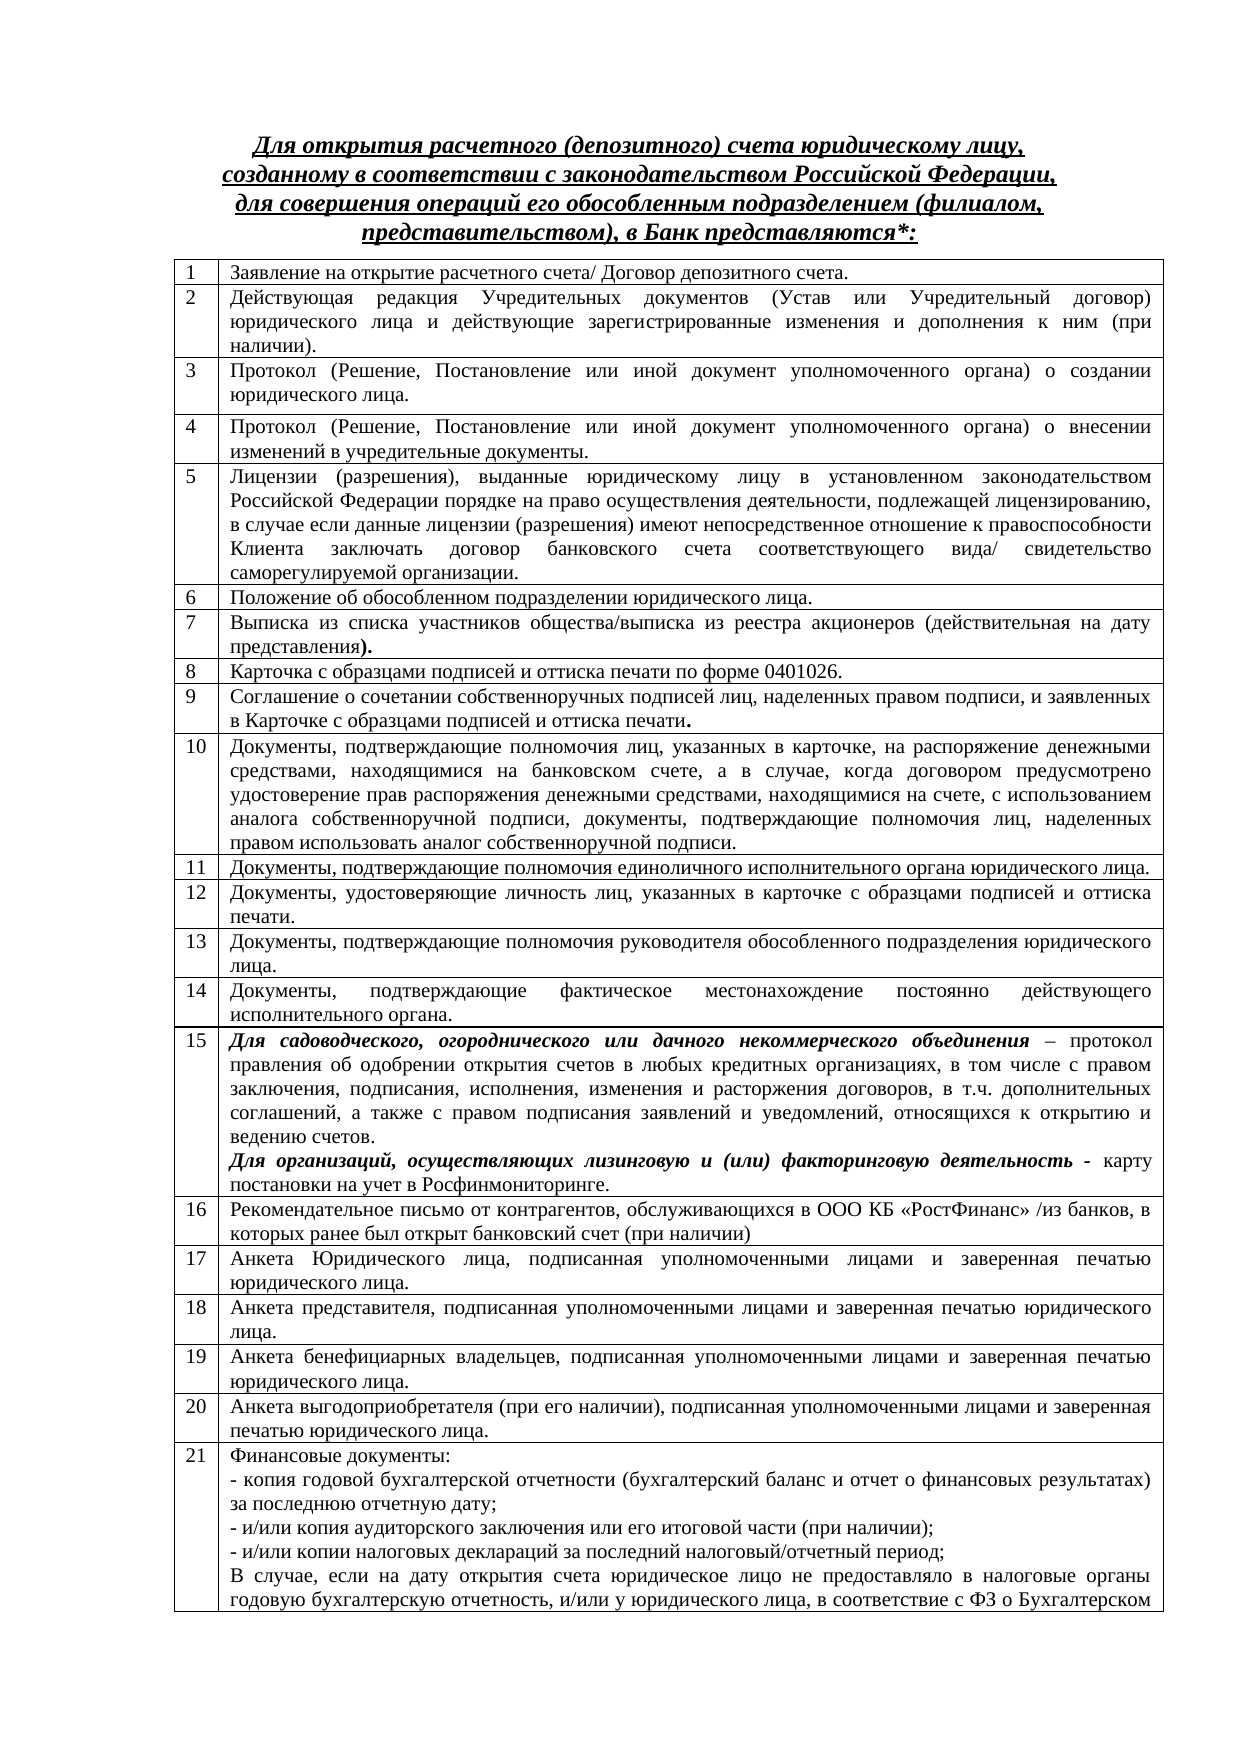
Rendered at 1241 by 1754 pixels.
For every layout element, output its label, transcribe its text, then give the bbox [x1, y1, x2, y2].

table_cell 3 [175, 358, 218, 413]
table_cell 2 [175, 285, 218, 357]
table_cell 6 [175, 585, 218, 609]
table_cell 11 [175, 855, 218, 879]
table_cell 19 [175, 1345, 218, 1393]
table_cell Документы, подтверждающие полномочия руководителя обособленного подразделения юридического лица. [219, 929, 1163, 977]
table_cell 17 [175, 1246, 218, 1294]
table_cell 12 [175, 880, 218, 928]
table_cell 18 [175, 1295, 218, 1343]
table_cell 5 [175, 464, 218, 584]
table_cell Анкета представителя, подписанная уполномоченными лицами и заверенная печатью юридического лица. [219, 1295, 1163, 1343]
text Для открытия расчетного (депозитного) счета юридическому лицу, созданному в соответствии с законодательством Российской Федерации, для совершения операций его обособленным подразделением (филиалом, представительством), в Банк представляются*: [213, 131, 1068, 246]
table_cell Выписка из списка участников общества/выписка из реестра акционеров (действительная на дату представления). [219, 610, 1163, 658]
table_cell 8 [175, 659, 218, 683]
table_cell Рекомендательное письмо от контрагентов, обслуживающихся в ООО КБ «РостФинанс» /из банков, в которых ранее был открыт банковский счет (при наличии) [219, 1197, 1163, 1245]
table_cell 9 [175, 684, 218, 732]
table_cell Протокол (Решение, Постановление или иной документ уполномоченного органа) о создании юридического лица. [219, 358, 1163, 413]
table_cell Анкета Юридического лица, подписанная уполномоченными лицами и заверенная печатью юридического лица. [219, 1246, 1163, 1294]
table_cell 4 [175, 415, 218, 463]
table_cell 21 [175, 1443, 218, 1611]
table_cell Протокол (Решение, Постановление или иной документ уполномоченного органа) о внесении изменений в учредительные документы. [219, 415, 1163, 463]
table_cell 13 [175, 929, 218, 977]
table_cell Лицензии (разрешения), выданные юридическому лицу в установленном законодательством Российской Федерации порядке на право осуществления деятельности, подлежащей лицензированию, в случае если данные лицензии (разрешения) имеют непосредственное отношение к правоспособности Клиента заключать договор банковского счета соответствующего вида/ свидетельство саморегулируемой организации. [219, 464, 1163, 584]
table_cell Документы, подтверждающие полномочия единоличного исполнительного органа юридического лица. [219, 855, 1163, 879]
table_cell Анкета выгодоприобретателя (при его наличии), подписанная уполномоченными лицами и заверенная печатью юридического лица. [219, 1394, 1163, 1442]
table_cell Карточка с образцами подписей и оттиска печати по форме 0401026. [219, 659, 1163, 683]
table_cell 16 [175, 1197, 218, 1245]
table_cell Действующая редакция Учредительных документов (Устав или Учредительный договор) юридического лица и действующие зарегистрированные изменения и дополнения к ним (при наличии). [219, 285, 1163, 357]
table_cell Для садоводческого, огороднического или дачного некоммерческого объединения – протокол правления об одобрении открытия счетов в любых кредитных организациях, в том числе с правом заключения, подписания, исполнения, изменения и расторжения договоров, в т.ч. дополнительных соглашений, а также с правом подписания заявлений и уведомлений, относящихся к открытию и ведению счетов. Для организаций, осуществляющих лизинговую и (или) факторинговую деятельность - карту постановки на учет в Росфинмониторинге. [219, 1028, 1163, 1196]
table_cell 15 [175, 1028, 218, 1196]
table_cell 10 [175, 734, 218, 854]
table_header 1 [175, 260, 218, 284]
table_cell 20 [175, 1394, 218, 1442]
table_cell Анкета бенефициарных владельцев, подписанная уполномоченными лицами и заверенная печатью юридического лица. [219, 1345, 1163, 1393]
table_cell 14 [175, 978, 218, 1026]
table_cell Положение об обособленном подразделении юридического лица. [219, 585, 1163, 609]
table_cell Документы, подтверждающие фактическое местонахождение постоянно действующего исполнительного органа. [219, 978, 1163, 1026]
table_cell Соглашение о сочетании собственноручных подписей лиц, наделенных правом подписи, и заявленных в Карточке с образцами подписей и оттиска печати. [219, 684, 1163, 732]
table_cell 7 [175, 610, 218, 658]
table_header Заявление на открытие расчетного счета/ Договор депозитного счета. [219, 260, 1163, 284]
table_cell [219, 1443, 1163, 1611]
table_cell Документы, удостоверяющие личность лиц, указанных в карточке с образцами подписей и оттиска печати. [219, 880, 1163, 928]
table_cell Документы, подтверждающие полномочия лиц, указанных в карточке, на распоряжение денежными средствами, находящимися на банковском счете, а в случае, когда договором предусмотрено удостоверение прав распоряжения денежными средствами, находящимися на счете, с использованием аналога собственноручной подписи, документы, подтверждающие полномочия лиц, наделенных правом использовать аналог собственноручной подписи. [219, 734, 1163, 854]
